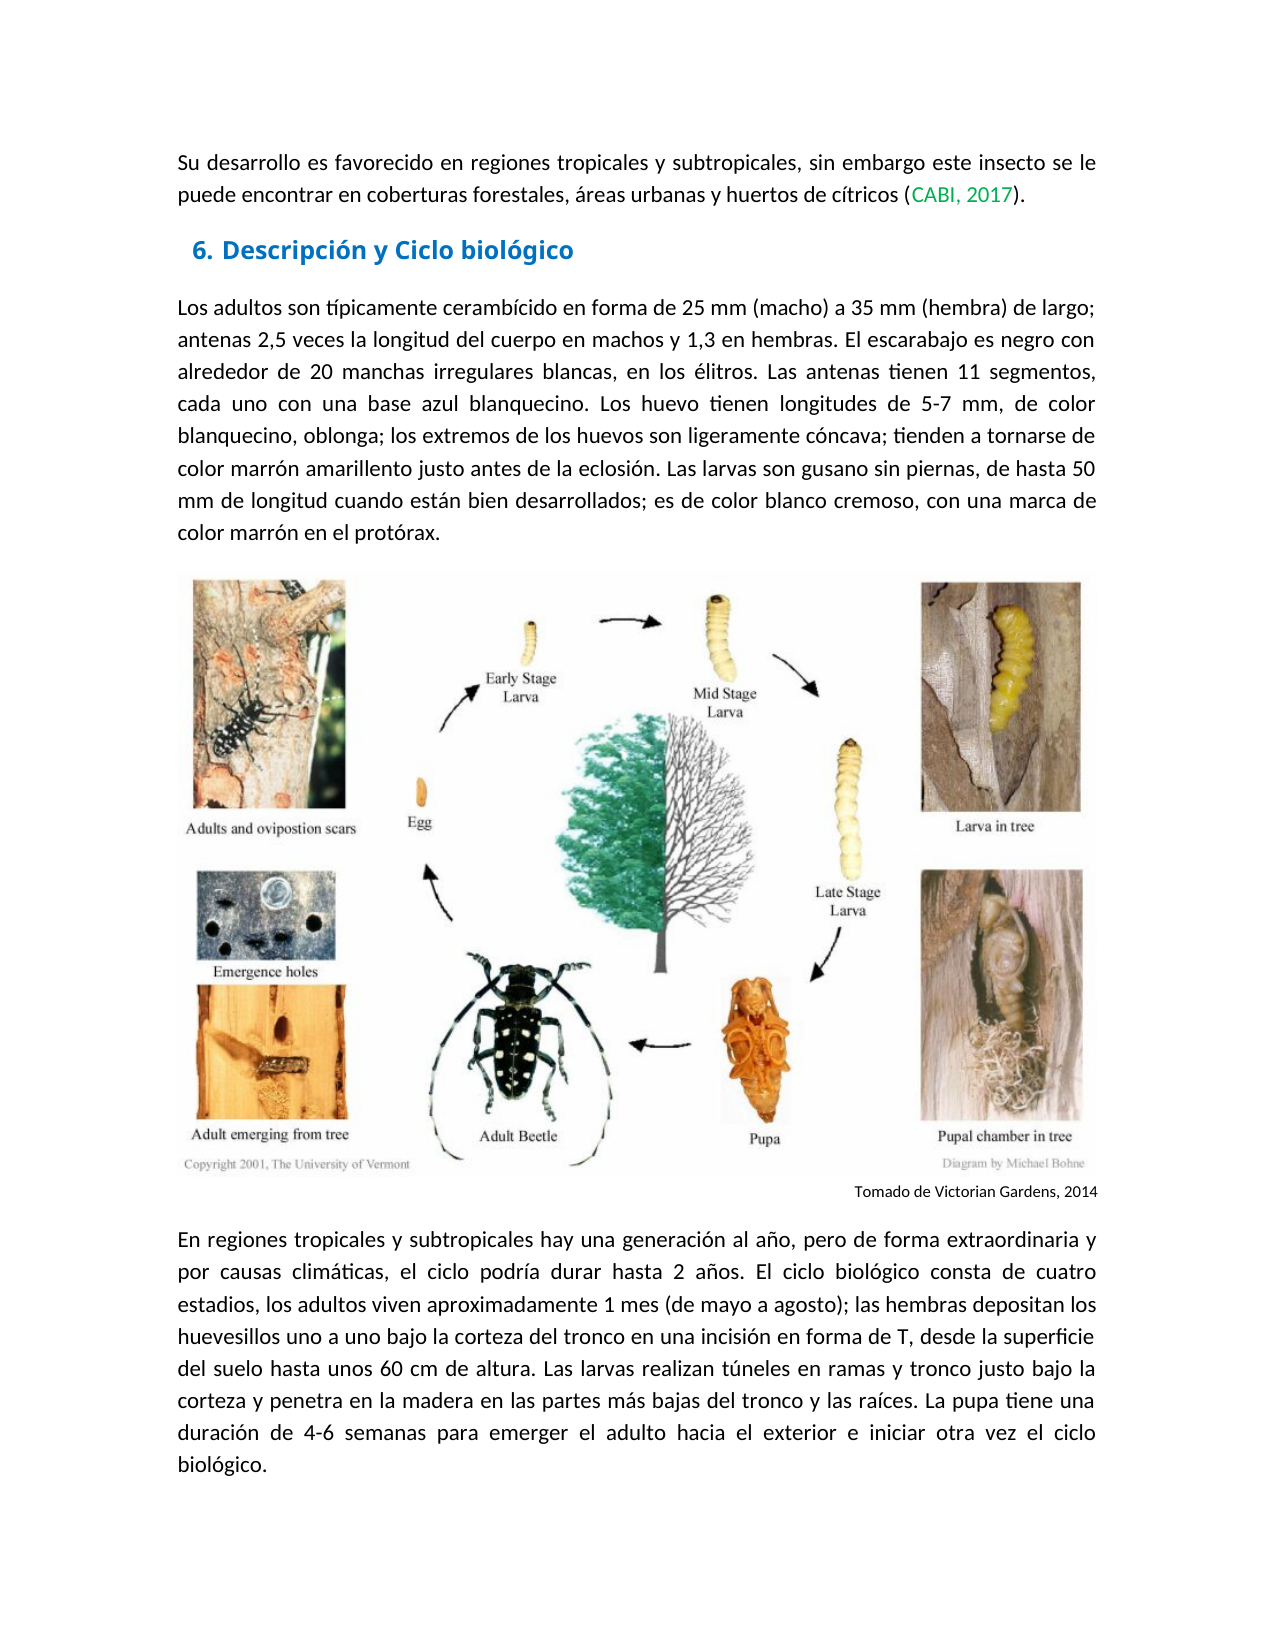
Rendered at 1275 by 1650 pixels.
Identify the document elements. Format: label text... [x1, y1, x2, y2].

text Los adultos son típicamente cerambícido en forma de 25 mm (macho) a 35 mm (hembra) de largo; antenas 2,5 veces la longitud del cuerpo en machos y 1,3 en hembras. El escarabajo es negro con alrededor de 20 manchas irregulares blancas, en los élitros. Las antenas tienen 11 segmentos, cada uno con una base azul blanquecino. Los huevo tienen longitudes de 5-7 mm, de color blanquecino, oblonga; los extremos de los huevos son ligeramente cóncava; tienden a tornarse de color marrón amarillento justo antes de la eclosión. Las larvas son gusano sin piernas, de hasta 50 mm de longitud cuando están bien desarrollados; es de color blanco cremoso, con una marca de color marrón en el protórax. [177, 293, 1098, 546]
text En regiones tropicales y subtropicales hay una generación al año, pero de forma extraordinaria y por causas climáticas, el ciclo podría durar hasta 2 años. El ciclo biológico consta de cuatro estadios, los adultos viven aproximadamente 1 mes (de mayo a agosto); las hembras depositan los huevesillos uno a uno bajo la corteza del tronco en una incisión en forma de T, desde la superficie del suelo hasta unos 60 cm de altura. Las larvas realizan túneles en ramas y tronco justo bajo la corteza y penetra en la madera en las partes más bajas del tronco y las raíces. La pupa tiene una duración de 4-6 semanas para emerger el adulto hacia el exterior e iniciar otra vez el ciclo biológico. [177, 1225, 1098, 1479]
text Tomado de Victorian Gardens, 2014 [177, 1181, 1098, 1201]
text Su desarrollo es favorecido en regiones tropicales y subtropicales, sin embargo este insecto se le puede encontrar en coberturas forestales, áreas urbanas y huertos de cítricos (CABI, 2017). [177, 148, 1098, 208]
picture [177, 571, 1098, 1177]
list Descripción y Ciclo biológico [192, 233, 1098, 267]
